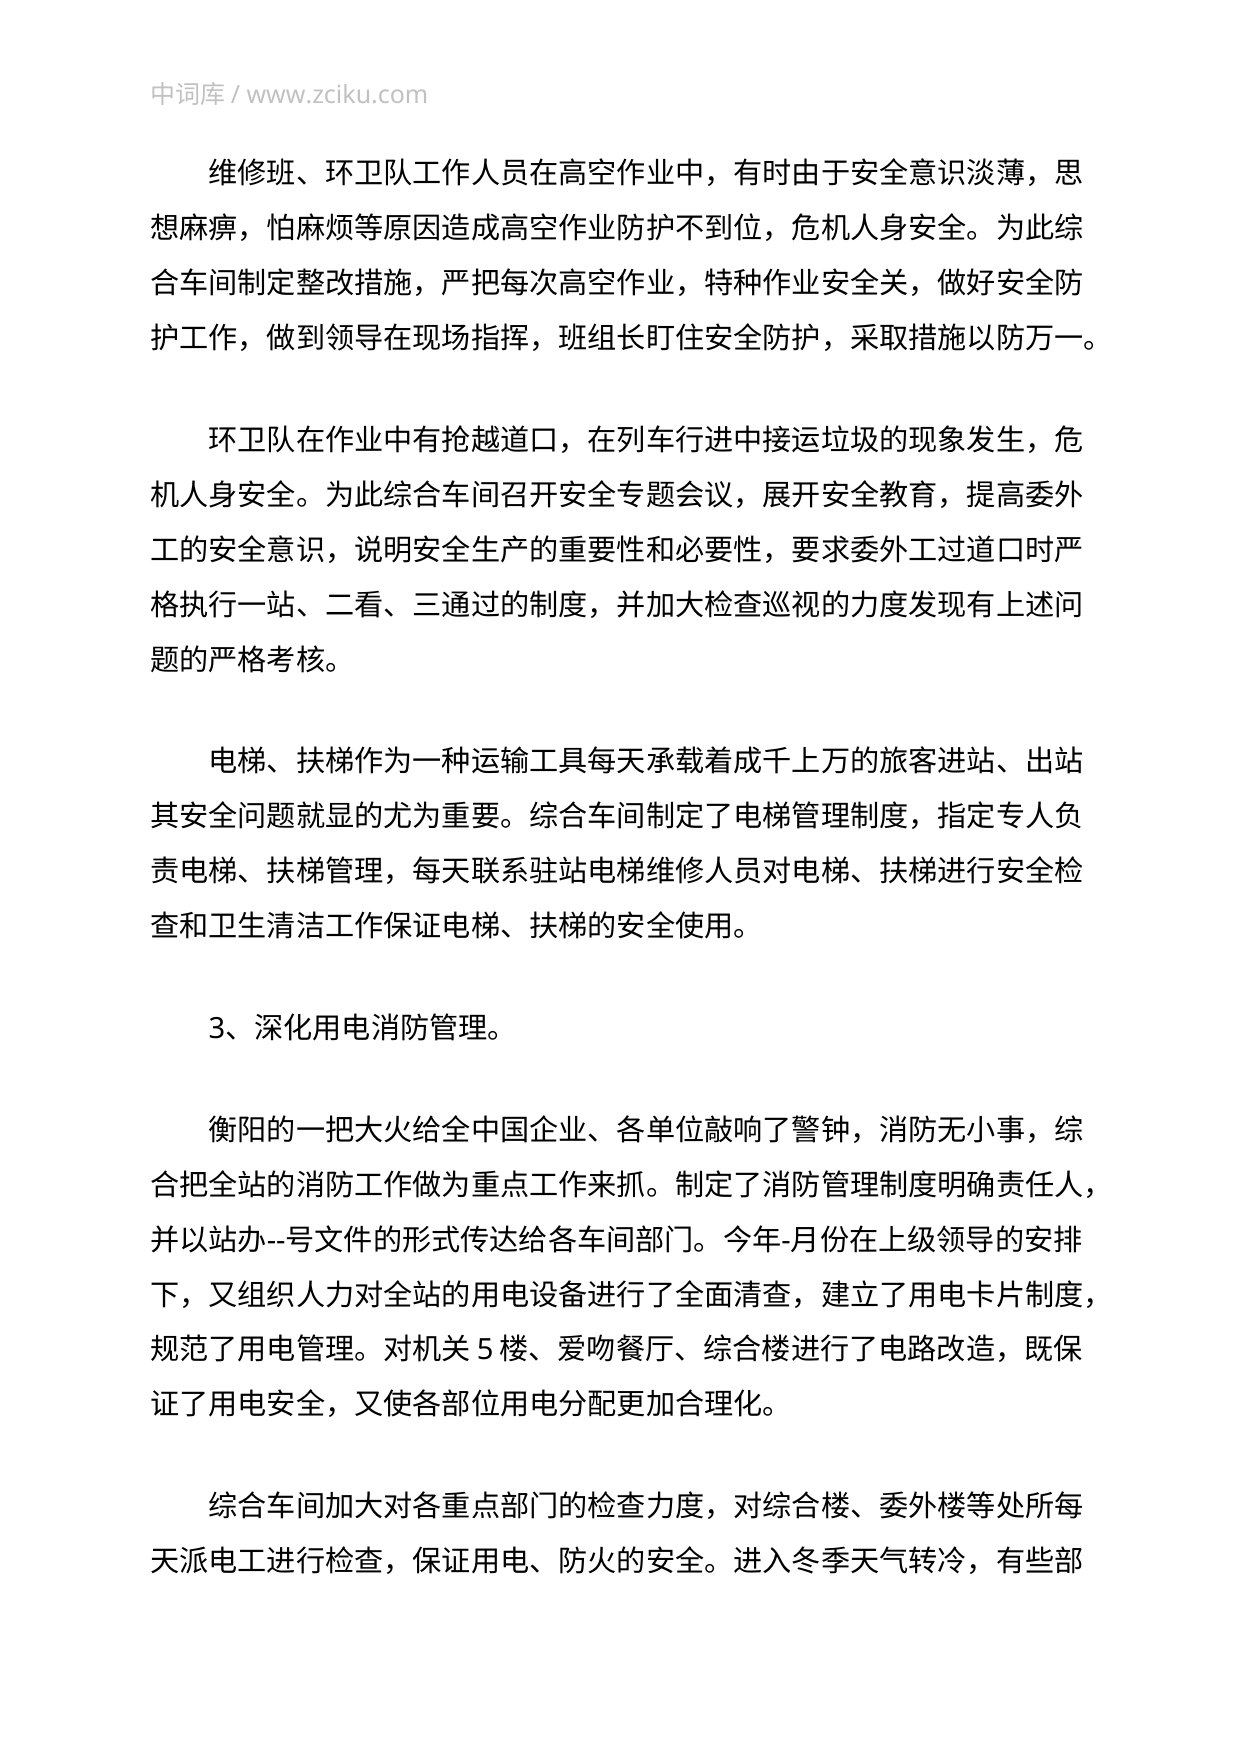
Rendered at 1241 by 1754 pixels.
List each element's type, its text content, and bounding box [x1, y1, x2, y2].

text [150, 1483, 1090, 1580]
text 衡阳的一把大火给全中国企业、各单位敲响了警钟，消防无小事，综合把全站的消防工作做为重点工作来抓。制定了消防管理制度明确责任人，并以站办--号文件的形式传达给各车间部门。今年-月份在上级领导的安排下，又组织人力对全站的用电设备进行了全面清查，建立了用电卡片制度，规范了用电管理。对机关5楼、爱吻餐厅、综合楼进行了电路改造，既保证了用电安全，又使各部位用电分配更加合理化。 [150, 1106, 1090, 1423]
text 维修班、环卫队工作人员在高空作业中，有时由于安全意识淡薄，思想麻痹，怕麻烦等原因造成高空作业防护不到位，危机人身安全。为此综合车间制定整改措施，严把每次高空作业，特种作业安全关，做好安全防护工作，做到领导在现场指挥，班组长盯住安全防护，采取措施以防万一。 [150, 150, 1090, 357]
text 电梯、扶梯作为一种运输工具每天承载着成千上万的旅客进站、出站其安全问题就显的尤为重要。综合车间制定了电梯管理制度，指定专人负责电梯、扶梯管理，每天联系驻站电梯维修人员对电梯、扶梯进行安全检查和卫生清洁工作保证电梯、扶梯的安全使用。 [150, 738, 1090, 945]
text 3、深化用电消防管理。 [150, 1004, 1090, 1047]
text 环卫队在作业中有抢越道口，在列车行进中接运垃圾的现象发生，危机人身安全。为此综合车间召开安全专题会议，展开安全教育，提高委外工的安全意识，说明安全生产的重要性和必要性，要求委外工过道口时严格执行一站、二看、三通过的制度，并加大检查巡视的力度发现有上述问题的严格考核。 [150, 416, 1090, 678]
